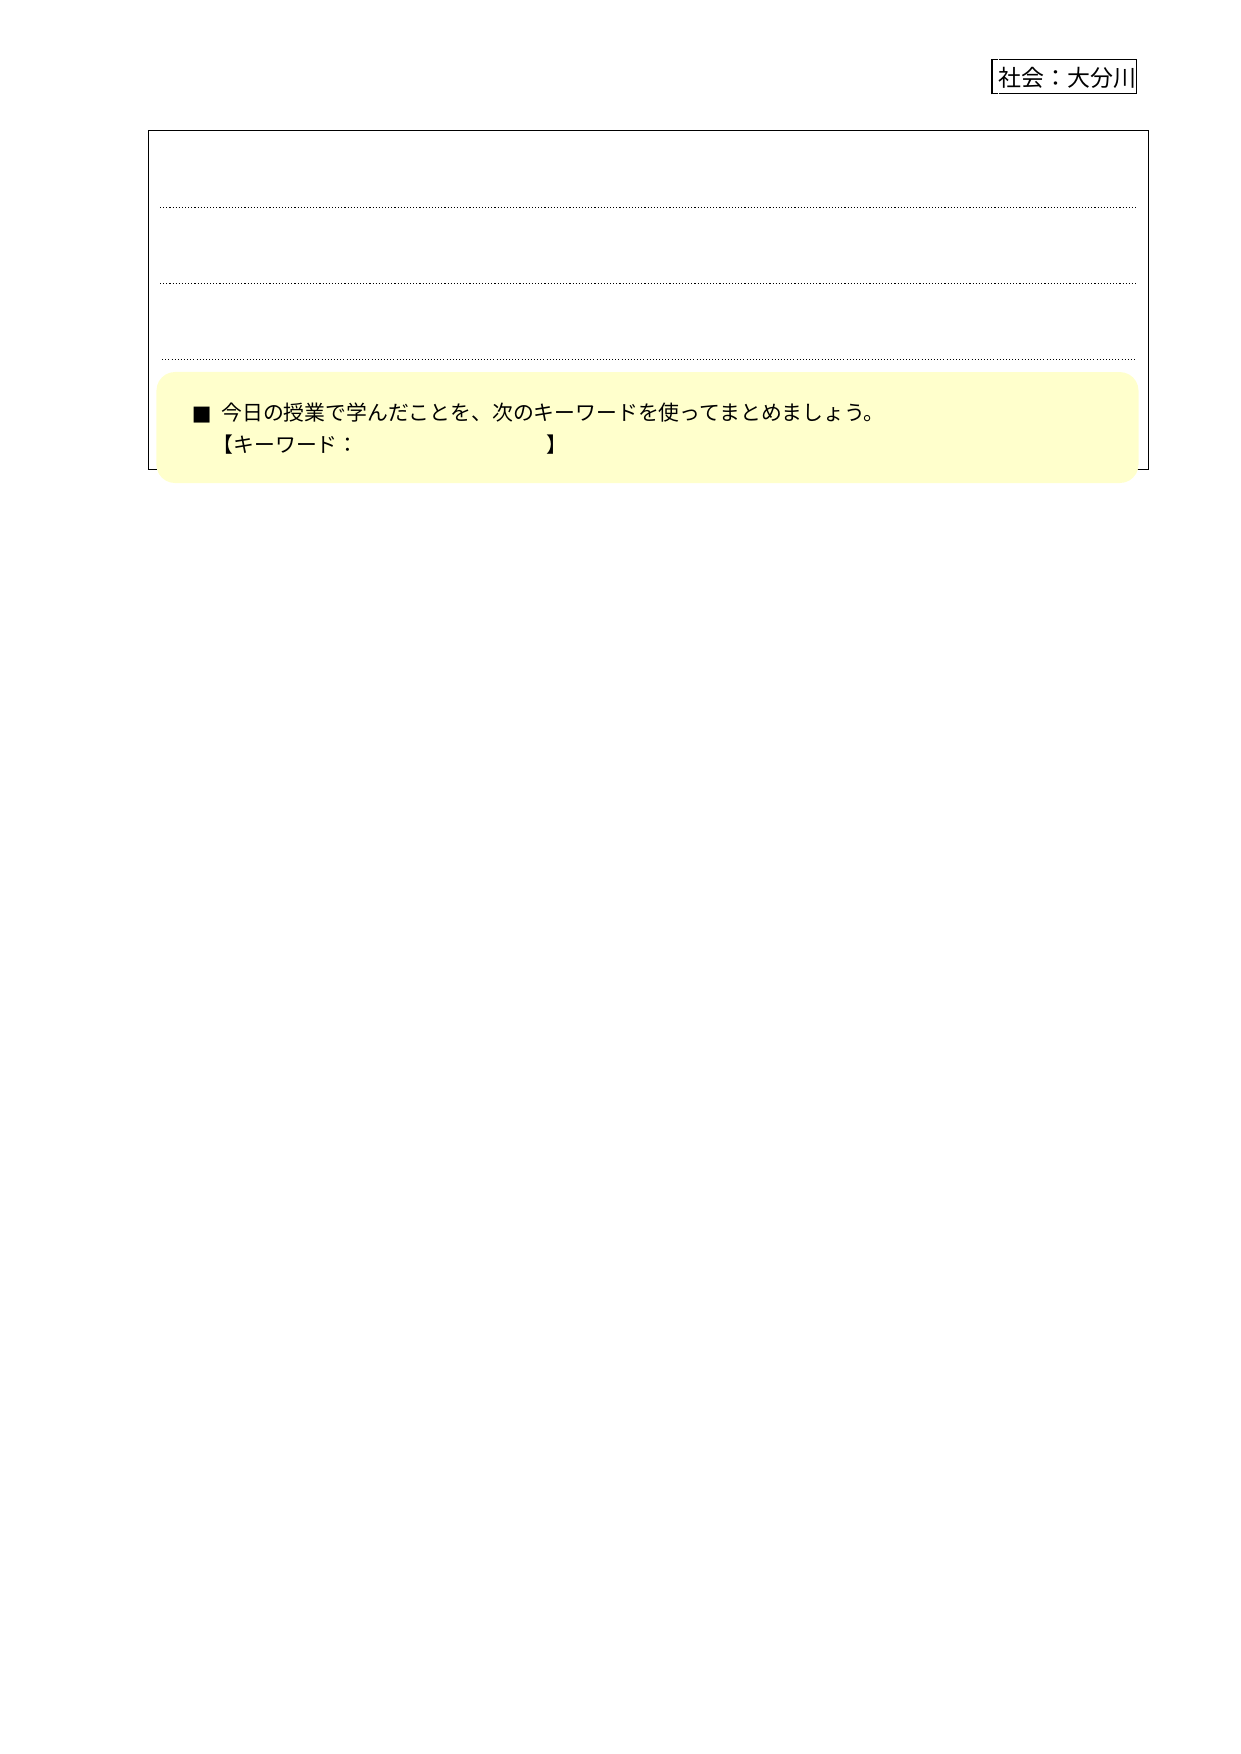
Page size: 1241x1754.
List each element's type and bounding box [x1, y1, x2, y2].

table_cell [149, 131, 1148, 468]
